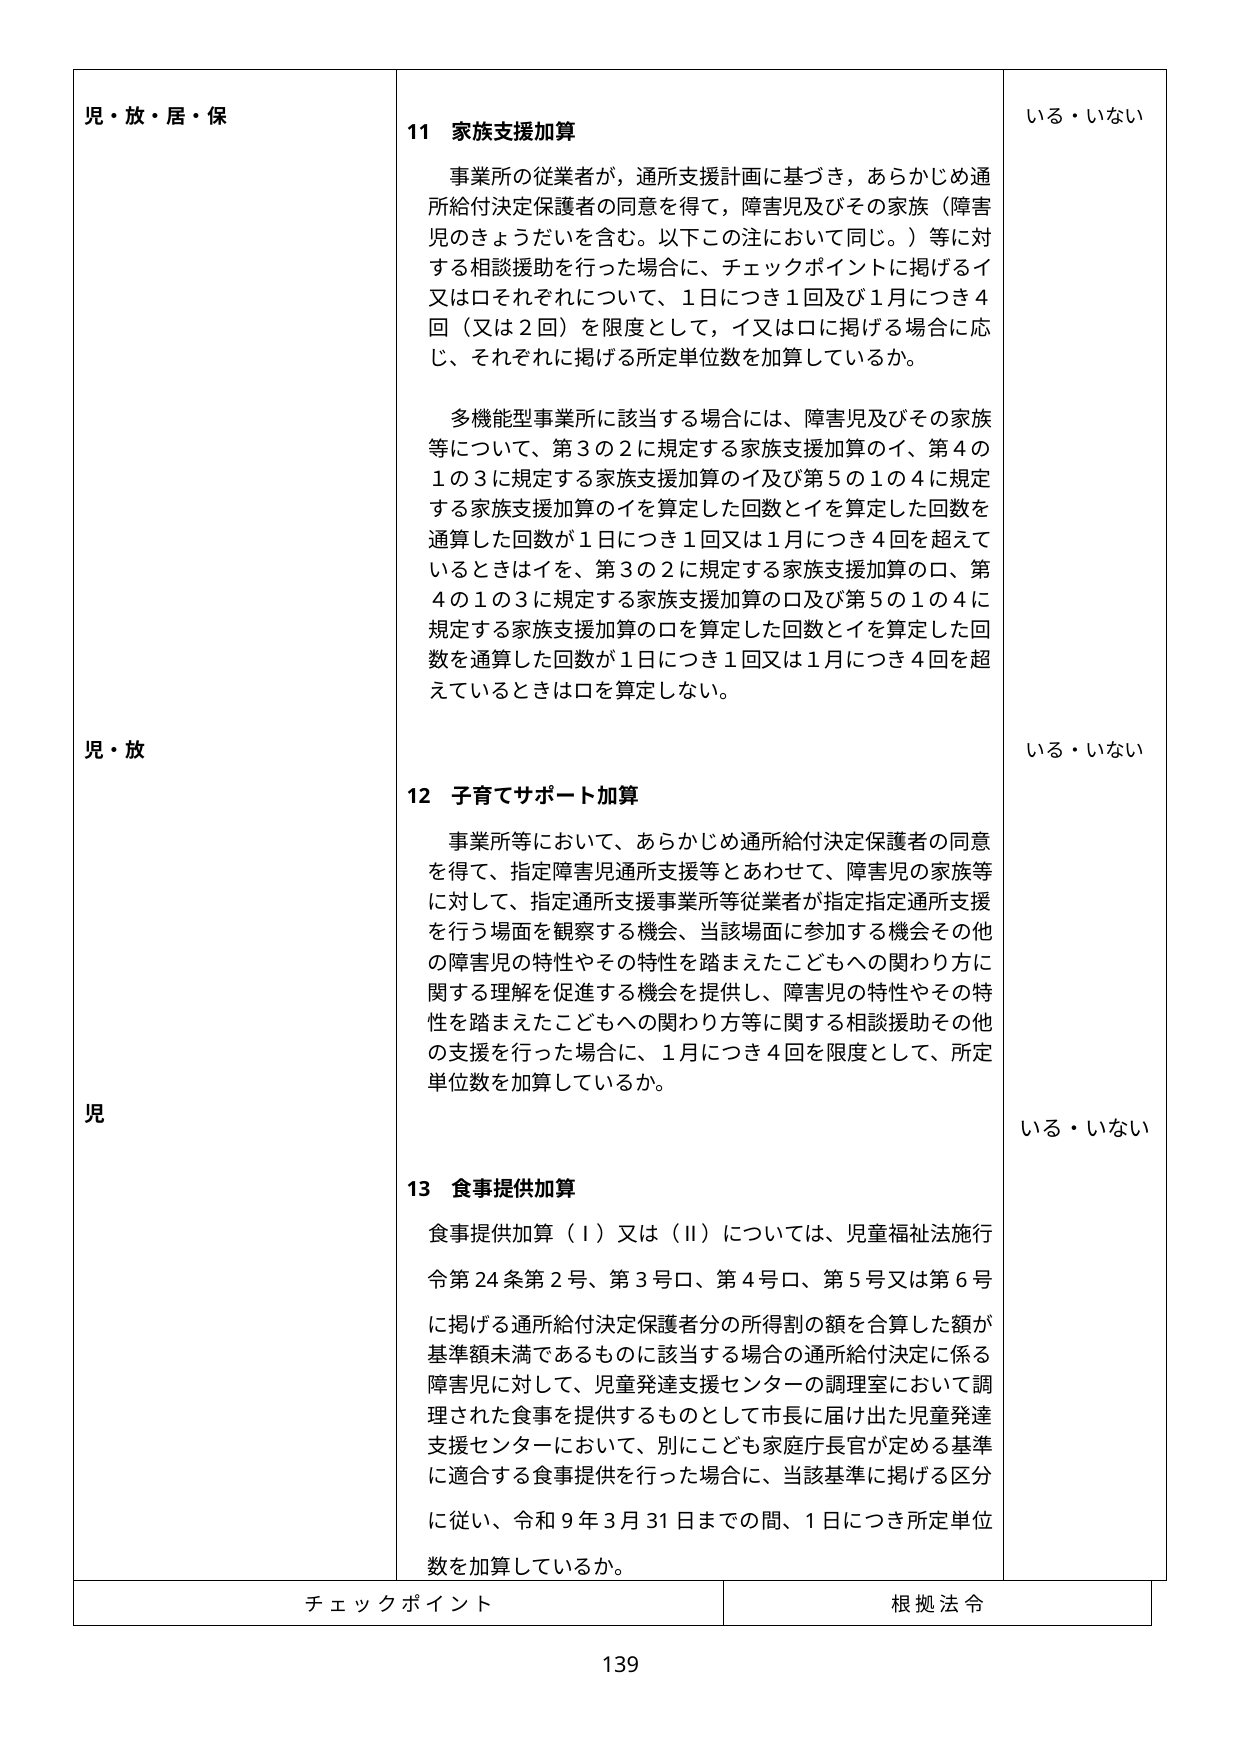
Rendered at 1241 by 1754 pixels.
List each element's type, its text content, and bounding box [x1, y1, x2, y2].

table_cell 11 家族支援加算 事業所の従業者が，通所支援計画に基づき，あらかじめ通所給付決定保護者の同意を得て，障害児及びその家族（障害児のきょうだいを含む。以下この注において同じ。）等に対する相談援助を行った場合に、チェックポイントに掲げるイ又はロそれぞれについて、１日につき１回及び１月につき４回（又は２回）を限度として，イ又はロに掲げる場合に応じ、それぞれに掲げる所定単位数を加算しているか。 多機能型事業所に該当する場合には、障害児及びその家族等について、第３の２に規定する家族支援加算のイ、第４の１の３に規定する家族支援加算のイ及び第５の１の４に規定する家族支援加算のイを算定した回数とイを算定した回数を通算した回数が１日につき１回又は１月につき４回を超えているときはイを、第３の２に規定する家族支援加算のロ、第４の１の３に規定する家族支援加算のロ及び第５の１の４に規定する家族支援加算のロを算定した回数とイを算定した回数を通算した回数が１日につき１回又は１月につき４回を超えているときはロを算定しない。 12 子育てサポート加算 事業所等において、あらかじめ通所給付決定保護者の同意を得て、指定障害児通所支援等とあわせて、障害児の家族等に対して、指定通所支援事業所等従業者が指定指定通所支援を行う場面を観察する機会、当該場面に参加する機会その他の障害児の特性やその特性を踏まえたこどもへの関わり方に関する理解を促進する機会を提供し、障害児の特性やその特性を踏まえたこどもへの関わり方等に関する相談援助その他の支援を行った場合に、１月につき４回を限度として、所定単位数を加算しているか。 13 食事提供加算 食事提供加算（Ⅰ）又は（Ⅱ）については、児童福祉法施行令第24条第2号、第3号ロ、第4号ロ、第5号又は第6号に掲げる通所給付決定保護者分の所得割の額を合算した額が基準額未満であるものに該当する場合の通所給付決定に係る障害児に対して、児童発達支援センターの調理室において調理された食事を提供するものとして市長に届け出た児童発達支援センターにおいて、別にこども家庭庁長官が定める基準に適合する食事提供を行った場合に、当該基準に掲げる区分に従い、令和9年3月31日までの間、1日につき所定単位数を加算しているか。 [397, 70, 1003, 1580]
table_cell チ ェ ッ ク ポ イ ン ト [74, 1581, 723, 1625]
table_cell 児・放・居・保 児・放 児 [74, 70, 396, 1580]
table_cell いる・いない いる・いない いる・いない [1004, 70, 1166, 1580]
table_cell 根 拠 法 令 [724, 1581, 1151, 1625]
